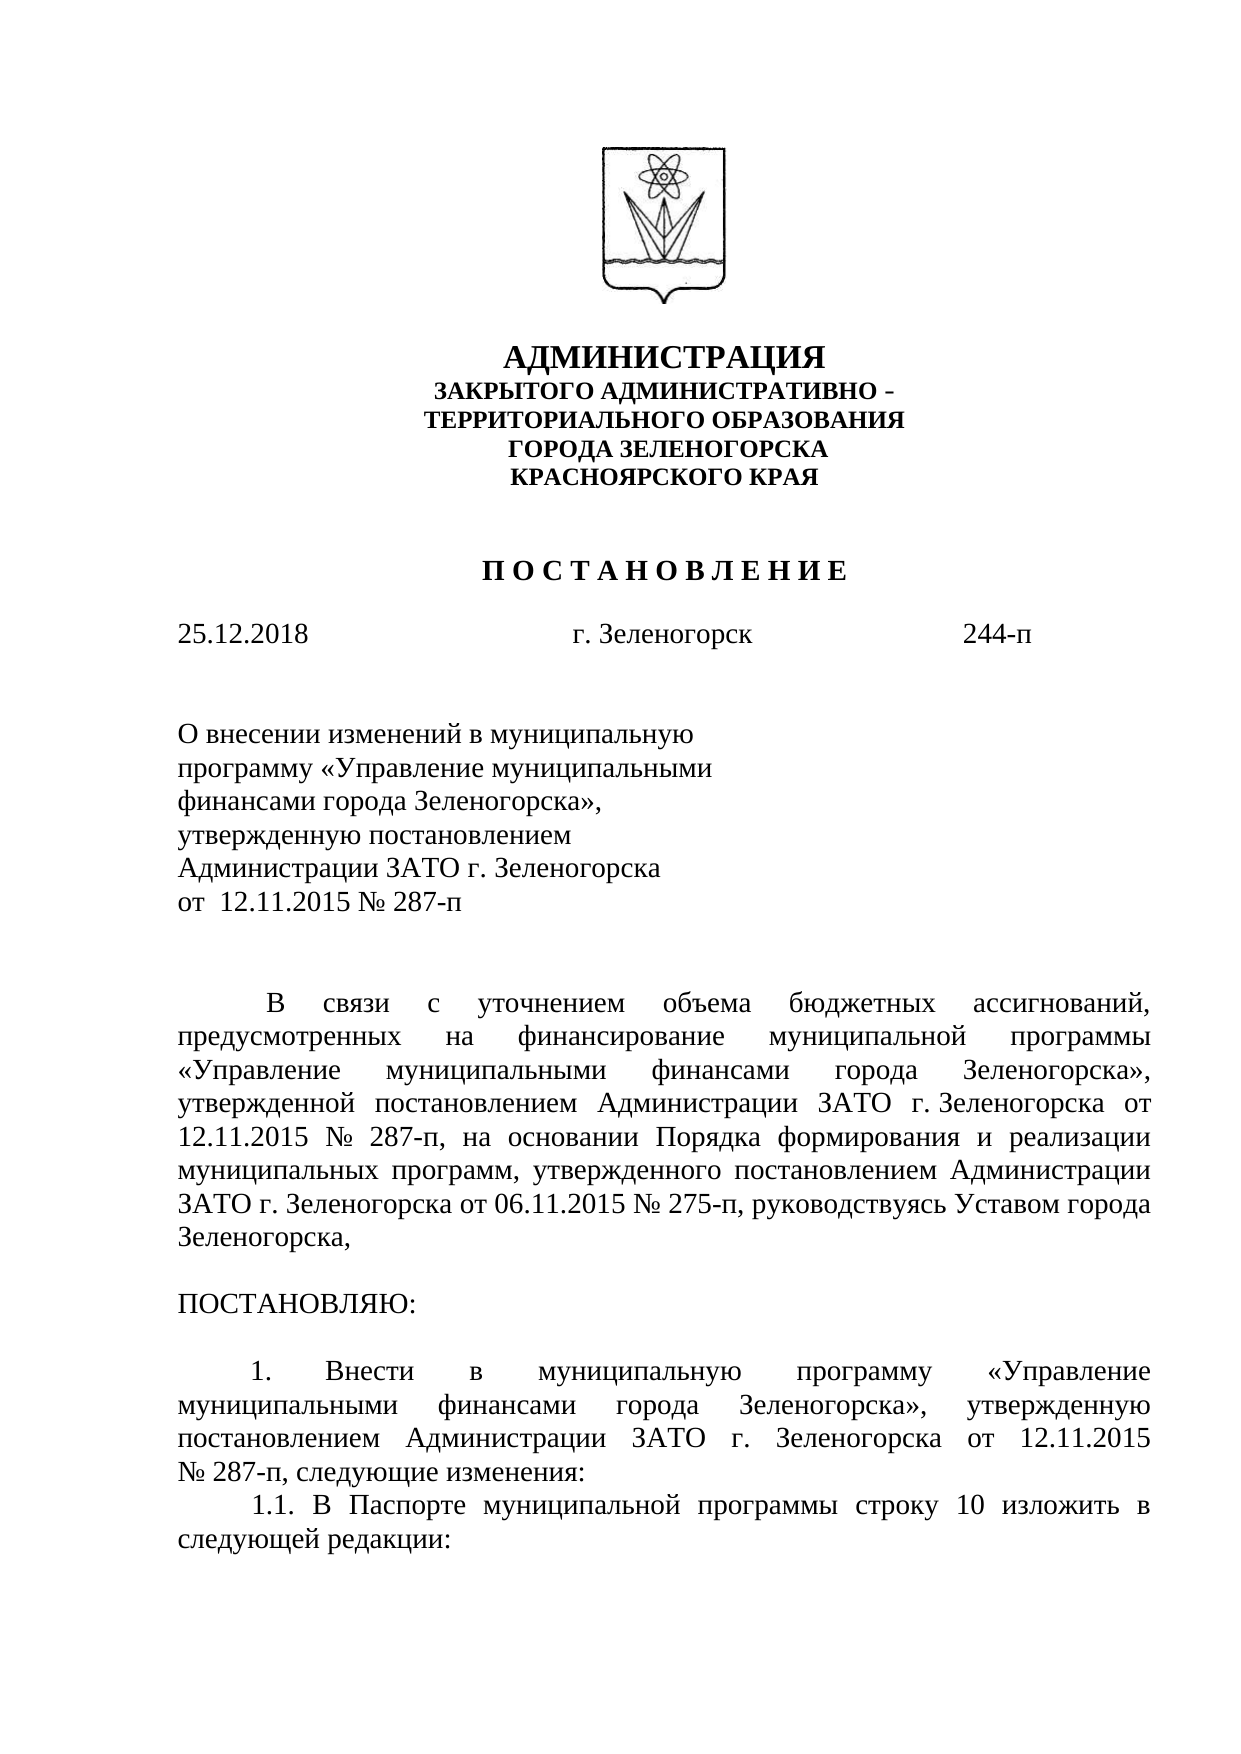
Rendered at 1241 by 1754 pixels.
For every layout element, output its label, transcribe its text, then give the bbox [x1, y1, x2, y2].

text В связи с уточнением объема бюджетных ассигнований, предусмотренных на финансирование муниципальной программы «Управление муниципальными финансами города Зеленогорска», утвержденной постановлением Администрации ЗАТО г. Зеленогорска от 12.11.2015 № 287-п, на основании Порядка формирования и реализации муниципальных программ, утвержденного постановлением Администрации ЗАТО г. Зеленогорска от 06.11.2015 № 275-п, руководствуясь Уставом города Зеленогорска, [177, 985, 1152, 1253]
text ЗАКРЫТОГО АДМИНИСТРАТИВНО – [177, 376, 1152, 405]
list В Паспорте муниципальной программы строку 10 изложить в следующей редакции: [177, 1487, 1152, 1554]
picture [602, 147, 727, 304]
text КРАСНОЯРСКОГО КРАЯ [177, 462, 1152, 491]
text ТЕРРИТОРИАЛЬНОГО ОБРАЗОВАНИЯ [177, 405, 1152, 434]
text финансами города Зеленогорска», [177, 783, 1152, 817]
table_header 244-п [886, 616, 1181, 649]
text ГОРОДА ЗЕЛЕНОГОРСКА [177, 434, 1152, 462]
table_header 25.12.2018 [166, 616, 561, 649]
text ПОСТАНОВЛЯЮ: [177, 1286, 1152, 1320]
text программу «Управление муниципальными [177, 750, 1152, 783]
text П О С Т А Н О В Л Е Н И Е [177, 553, 1152, 587]
text АДМИНИСТРАЦИЯ [177, 338, 1152, 376]
text от 12.11.2015 № 287-п [177, 884, 1152, 918]
text О внесении изменений в муниципальную [177, 716, 1152, 750]
table_header г. Зеленогорск [561, 616, 886, 649]
text утвержденную постановлением [177, 817, 1152, 851]
text Администрации ЗАТО г. Зеленогорска [177, 851, 1152, 884]
list Внести в муниципальную программу «Управление муниципальными финансами города Зеленогорска», утвержденную постановлением Администрации ЗАТО г. Зеленогорска от 12.11.2015 № 287-п, следующие изменения: [177, 1353, 1152, 1487]
